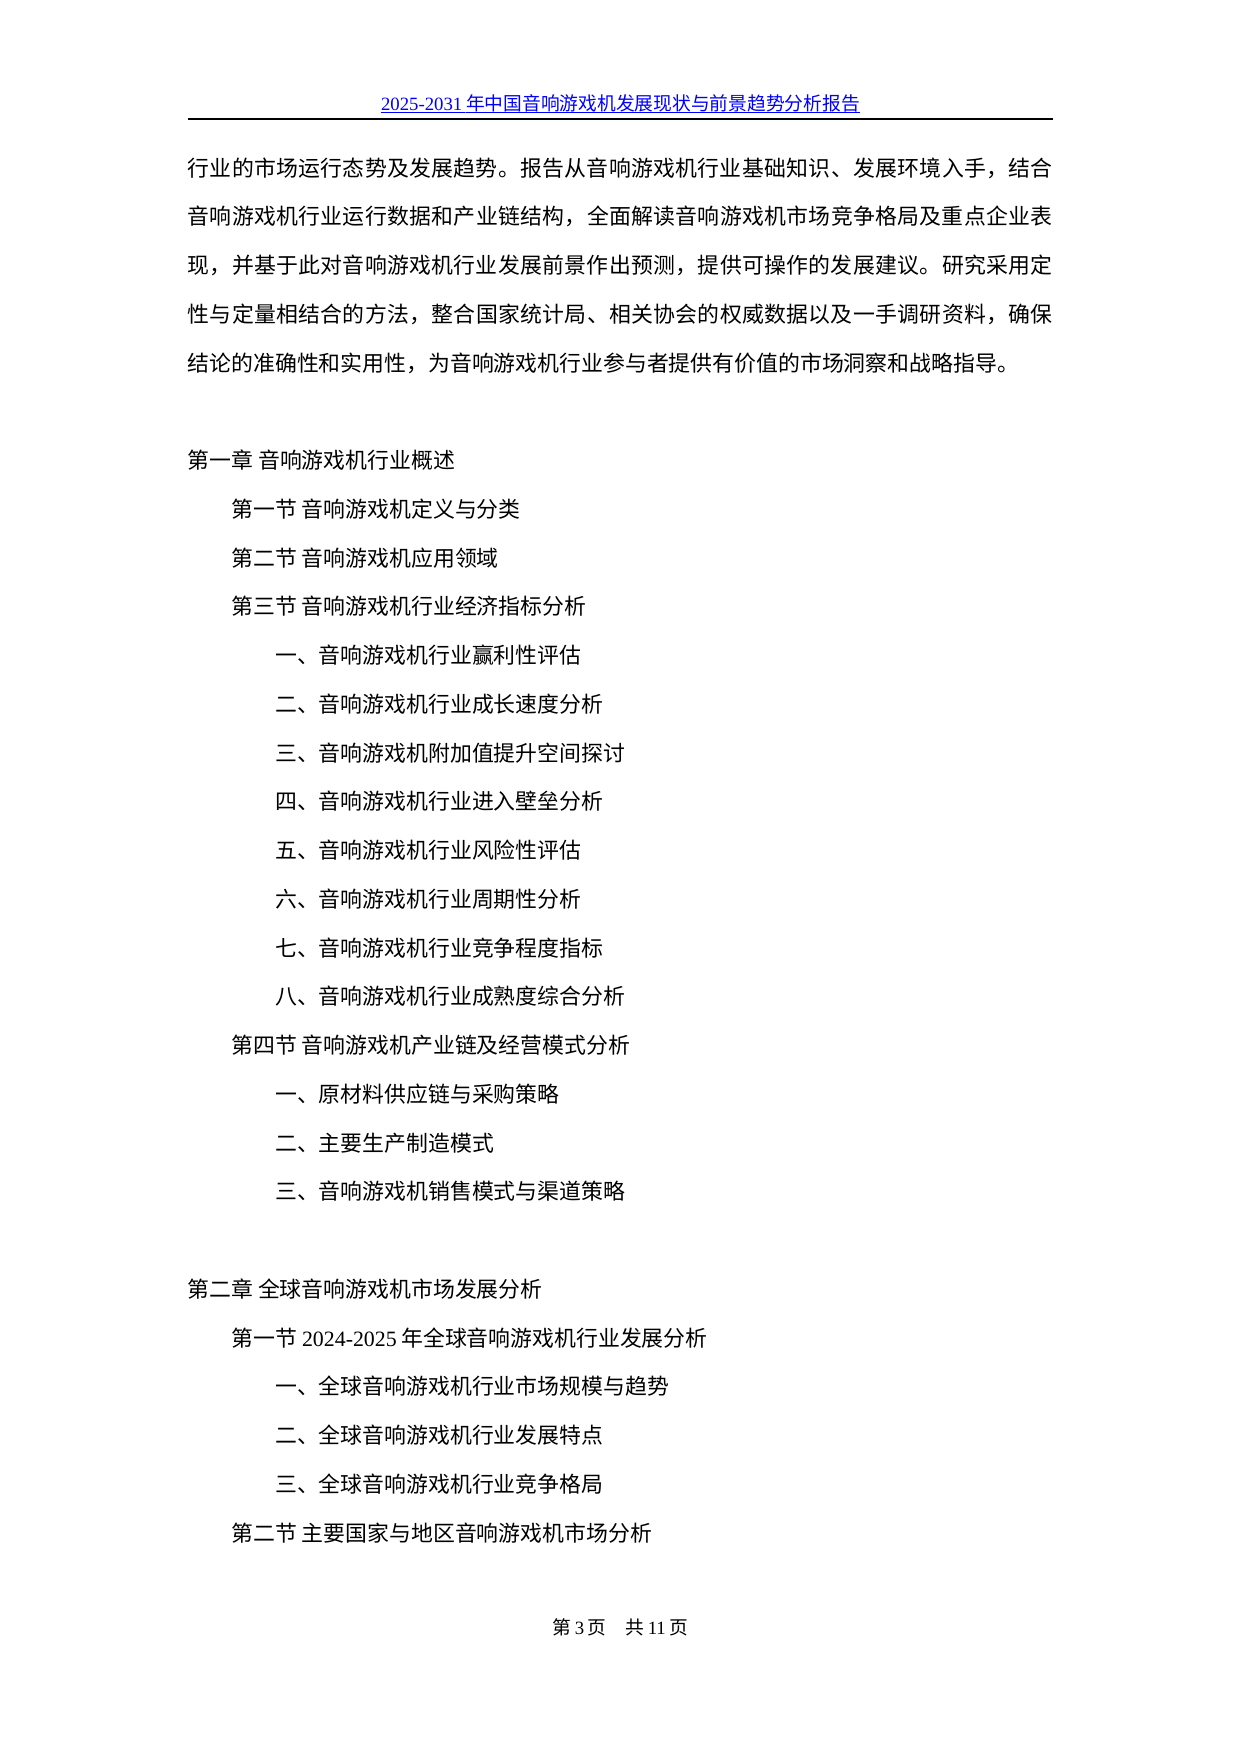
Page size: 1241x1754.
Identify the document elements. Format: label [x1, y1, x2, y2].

text [187, 150, 1053, 1548]
